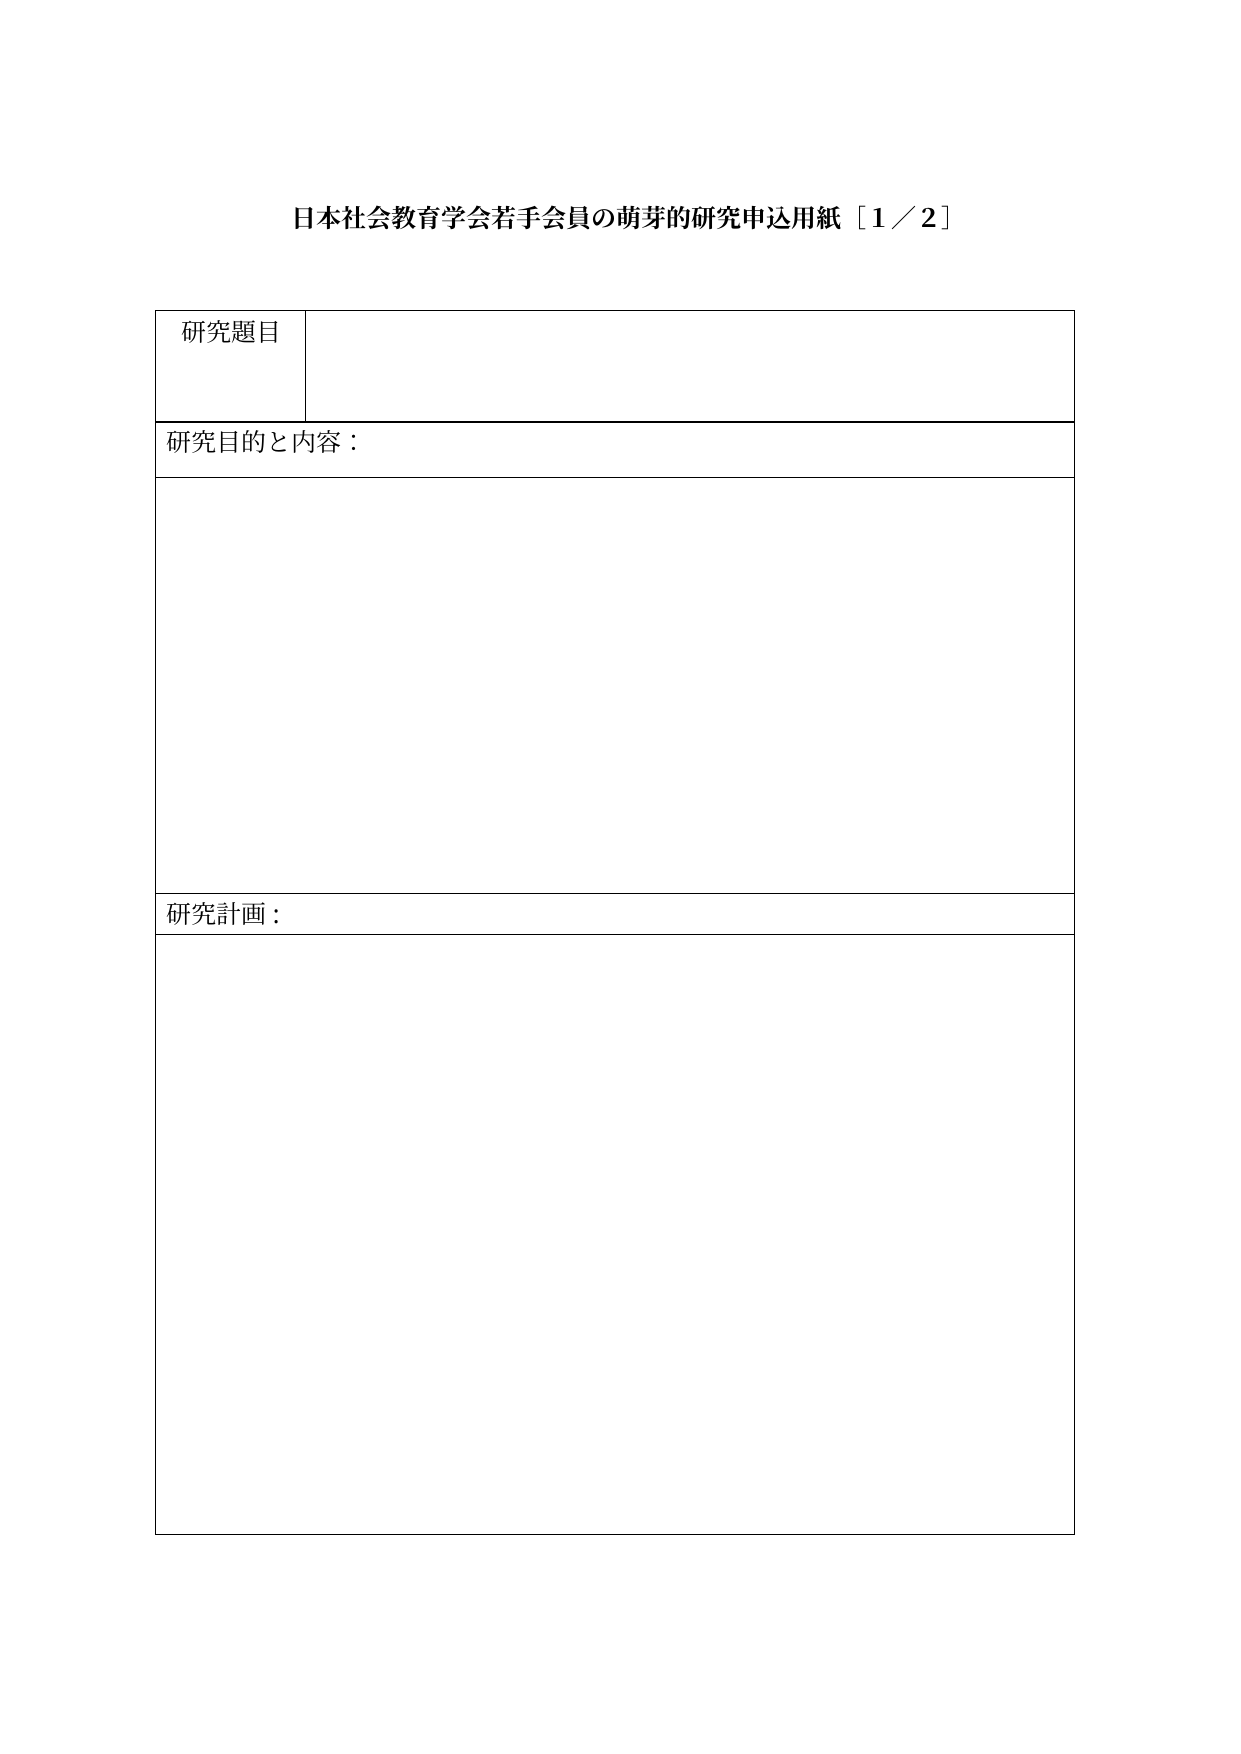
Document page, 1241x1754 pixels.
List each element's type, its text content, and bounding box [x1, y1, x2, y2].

table_header [306, 311, 1074, 421]
table_cell 研究目的と内容： [156, 423, 1074, 477]
table_cell [156, 478, 1074, 893]
table_cell [156, 935, 1074, 1534]
table_cell 研究計画 : [156, 894, 1074, 934]
text 日本社会教育学会若手会員の萌芽的研究申込用紙［１／２］ [165, 198, 1092, 235]
table_header 研究題目 [156, 311, 305, 421]
